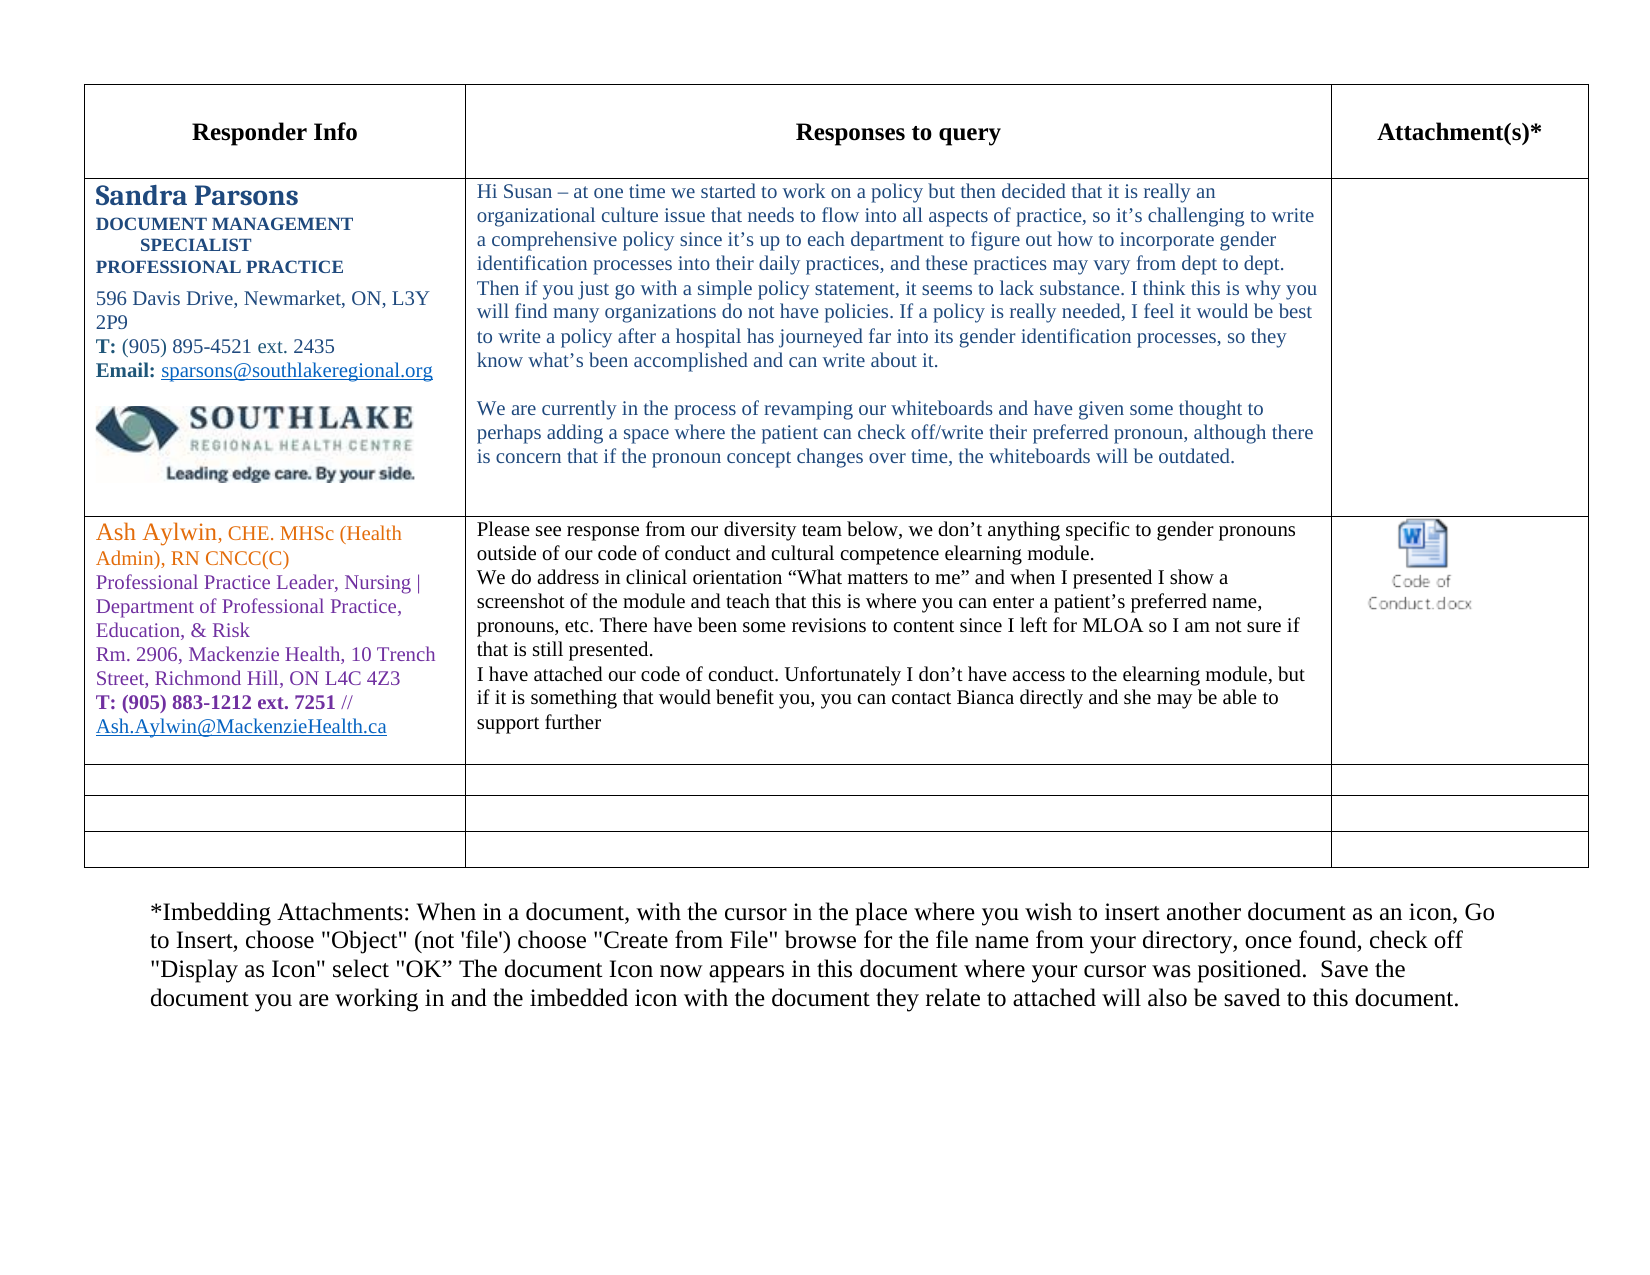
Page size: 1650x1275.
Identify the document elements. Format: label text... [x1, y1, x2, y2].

text *Imbedding Attachments: When in a document, with the cursor in the place where you wish to insert another document as an icon, Go to Insert, choose "Object" (not 'file') choose "Create from File" browse for the file name from your directory, once found, check off "Display as Icon" select "OK” The document Icon now appears in this document where your cursor was positioned. Save the document you are working in and the imbedded icon with the document they relate to attached will also be saved to this document. [150, 897, 1500, 1012]
table_cell Sandra Parsons DOCUMENT MANAGEMENT SPECIALIST PROFESSIONAL PRACTICE 596 Davis Drive, Newmarket, ON, L3Y 2P9 T: (905) 895-4521 ext. 2435 Email: sparsons@southlakeregional.org [85, 179, 465, 516]
table_header Responses to query [466, 85, 1331, 178]
table_cell Please see response from our diversity team below, we don’t anything specific to gender pronouns outside of our code of conduct and cultural competence elearning module. We do address in clinical orientation “What matters to me” and when I presented I show a screenshot of the module and teach that this is where you can enter a patient’s preferred name, pronouns, etc. There have been some revisions to content since I left for MLOA so I am not sure if that is still presented. I have attached our code of conduct. Unfortunately I don’t have access to the elearning module, but if it is something that would benefit you, you can contact Bianca directly and she may be able to support further [466, 517, 1331, 764]
table_header Attachment(s)* [1332, 85, 1588, 178]
table_cell [85, 796, 465, 831]
table_cell [1332, 179, 1588, 516]
table_cell [85, 765, 465, 795]
table_cell [85, 832, 465, 867]
table_cell [1332, 517, 1588, 764]
table_cell [1332, 765, 1588, 795]
table_header Responder Info [85, 85, 465, 178]
table_cell Ash Aylwin, CHE. MHSc (Health Admin), RN CNCC(C) Professional Practice Leader, Nursing | Department of Professional Practice, Education, & Risk Rm. 2906, Mackenzie Health, 10 Trench Street, Richmond Hill, ON L4C 4Z3 T: (905) 883-1212 ext. 7251 // Ash.Aylwin@MackenzieHealth.ca [85, 517, 465, 764]
table_cell [1332, 796, 1588, 831]
table_cell [466, 765, 1331, 795]
table_cell [466, 796, 1331, 831]
table_cell Hi Susan – at one time we started to work on a policy but then decided that it is really an organizational culture issue that needs to flow into all aspects of practice, so it’s challenging to write a comprehensive policy since it’s up to each department to figure out how to incorporate gender identification processes into their daily practices, and these practices may vary from dept to dept. Then if you just go with a simple policy statement, it seems to lack substance. I think this is why you will find many organizations do not have policies. If a policy is really needed, I feel it would be best to write a policy after a hospital has journeyed far into its gender identification processes, so they know what’s been accomplished and can write about it. We are currently in the process of revamping our whiteboards and have given some thought to perhaps adding a space where the patient can check off/write their preferred pronoun, although there is concern that if the pronoun concept changes over time, the whiteboards will be outdated. [466, 179, 1331, 516]
table_cell [466, 832, 1331, 867]
table_cell [1332, 832, 1588, 867]
picture [95, 406, 415, 483]
